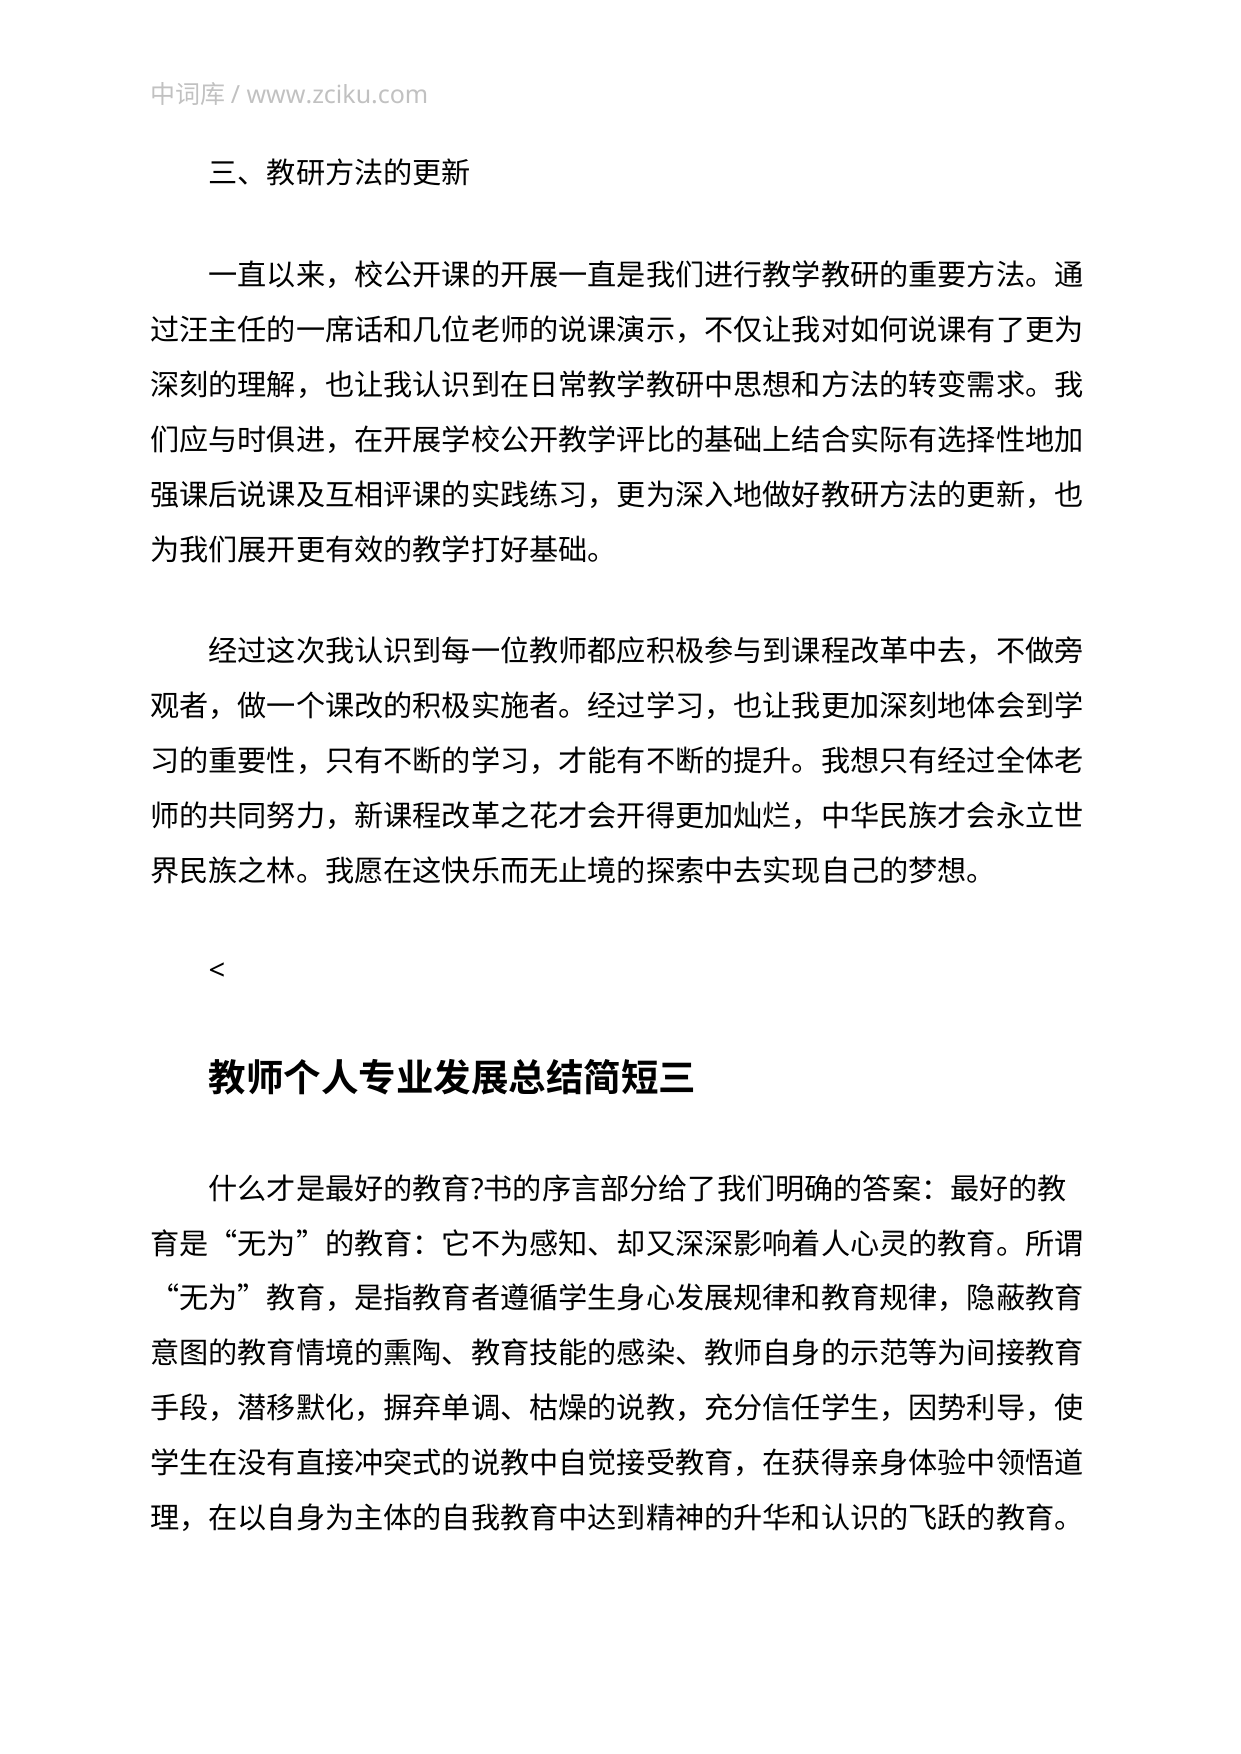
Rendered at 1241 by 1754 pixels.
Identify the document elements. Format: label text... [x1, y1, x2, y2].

text 教师个人专业发展总结简短三 [150, 1048, 1090, 1102]
text < [150, 949, 1090, 989]
text 一直以来，校公开课的开展一直是我们进行教学教研的重要方法。通过汪主任的一席话和几位老师的说课演示，不仅让我对如何说课有了更为深刻的理解，也让我认识到在日常教学教研中思想和方法的转变需求。我们应与时俱进，在开展学校公开教学评比的基础上结合实际有选择性地加强课后说课及互相评课的实践练习，更为深入地做好教研方法的更新，也为我们展开更有效的教学打好基础。 [150, 252, 1090, 568]
text 经过这次我认识到每一位教师都应积极参与到课程改革中去，不做旁观者，做一个课改的积极实施者。经过学习，也让我更加深刻地体会到学习的重要性，只有不断的学习，才能有不断的提升。我想只有经过全体老师的共同努力，新课程改革之花才会开得更加灿烂，中华民族才会永立世界民族之林。我愿在这快乐而无止境的探索中去实现自己的梦想。 [150, 628, 1090, 890]
text 三、教研方法的更新 [150, 150, 1090, 192]
text 什么才是最好的教育?书的序言部分给了我们明确的答案：最好的教育是“无为”的教育：它不为感知、却又深深影响着人心灵的教育。所谓“无为”教育，是指教育者遵循学生身心发展规律和教育规律，隐蔽教育意图的教育情境的熏陶、教育技能的感染、教师自身的示范等为间接教育手段，潜移默化，摒弃单调、枯燥的说教，充分信任学生，因势利导，使学生在没有直接冲突式的说教中自觉接受教育，在获得亲身体验中领悟道理，在以自身为主体的自我教育中达到精神的升华和认识的飞跃的教育。 [150, 1165, 1090, 1537]
